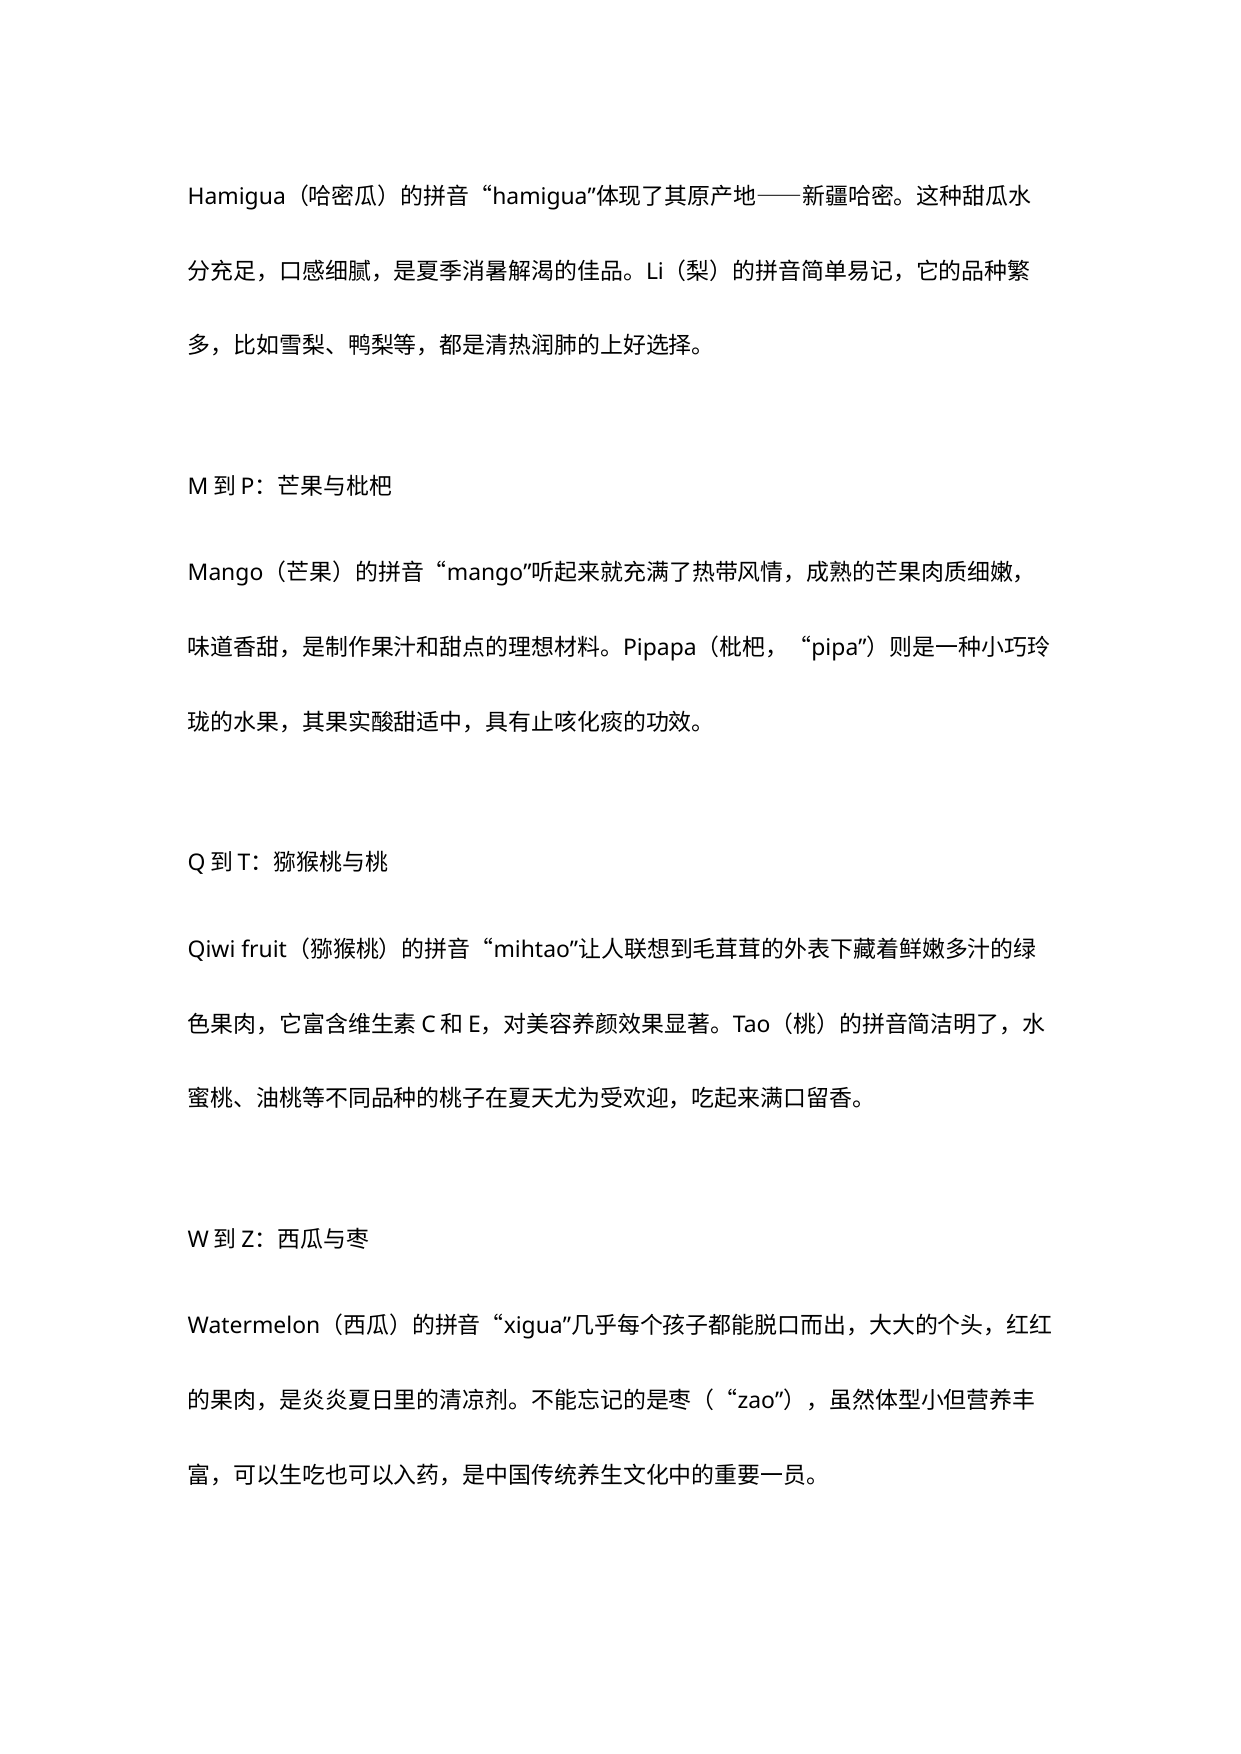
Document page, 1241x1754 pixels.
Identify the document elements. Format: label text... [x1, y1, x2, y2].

text Mango（芒果）的拼音“mango”听起来就充满了热带风情，成熟的芒果肉质细嫩，味道香甜，是制作果汁和甜点的理想材料。Pipapa（枇杷，“pipa”）则是一种小巧玲珑的水果，其果实酸甜适中，具有止咳化痰的功效。 [187, 538, 1053, 753]
text Hamigua（哈密瓜）的拼音“hamigua”体现了其原产地——新疆哈密。这种甜瓜水分充足，口感细腻，是夏季消暑解渴的佳品。Li（梨）的拼音简单易记，它的品种繁多，比如雪梨、鸭梨等，都是清热润肺的上好选择。 [187, 162, 1053, 376]
text Watermelon（西瓜）的拼音“xigua”几乎每个孩子都能脱口而出，大大的个头，红红的果肉，是炎炎夏日里的清凉剂。不能忘记的是枣（“zao”），虽然体型小但营养丰富，可以生吃也可以入药，是中国传统养生文化中的重要一员。 [187, 1291, 1053, 1506]
text Q到T：猕猴桃与桃 [187, 828, 1053, 893]
text Qiwi fruit（猕猴桃）的拼音“mihtao”让人联想到毛茸茸的外表下藏着鲜嫩多汁的绿色果肉，它富含维生素C和E，对美容养颜效果显著。Tao（桃）的拼音简洁明了，水蜜桃、油桃等不同品种的桃子在夏天尤为受欢迎，吃起来满口留香。 [187, 915, 1053, 1129]
text M到P：芒果与枇杷 [187, 452, 1053, 517]
text W到Z：西瓜与枣 [187, 1205, 1053, 1270]
